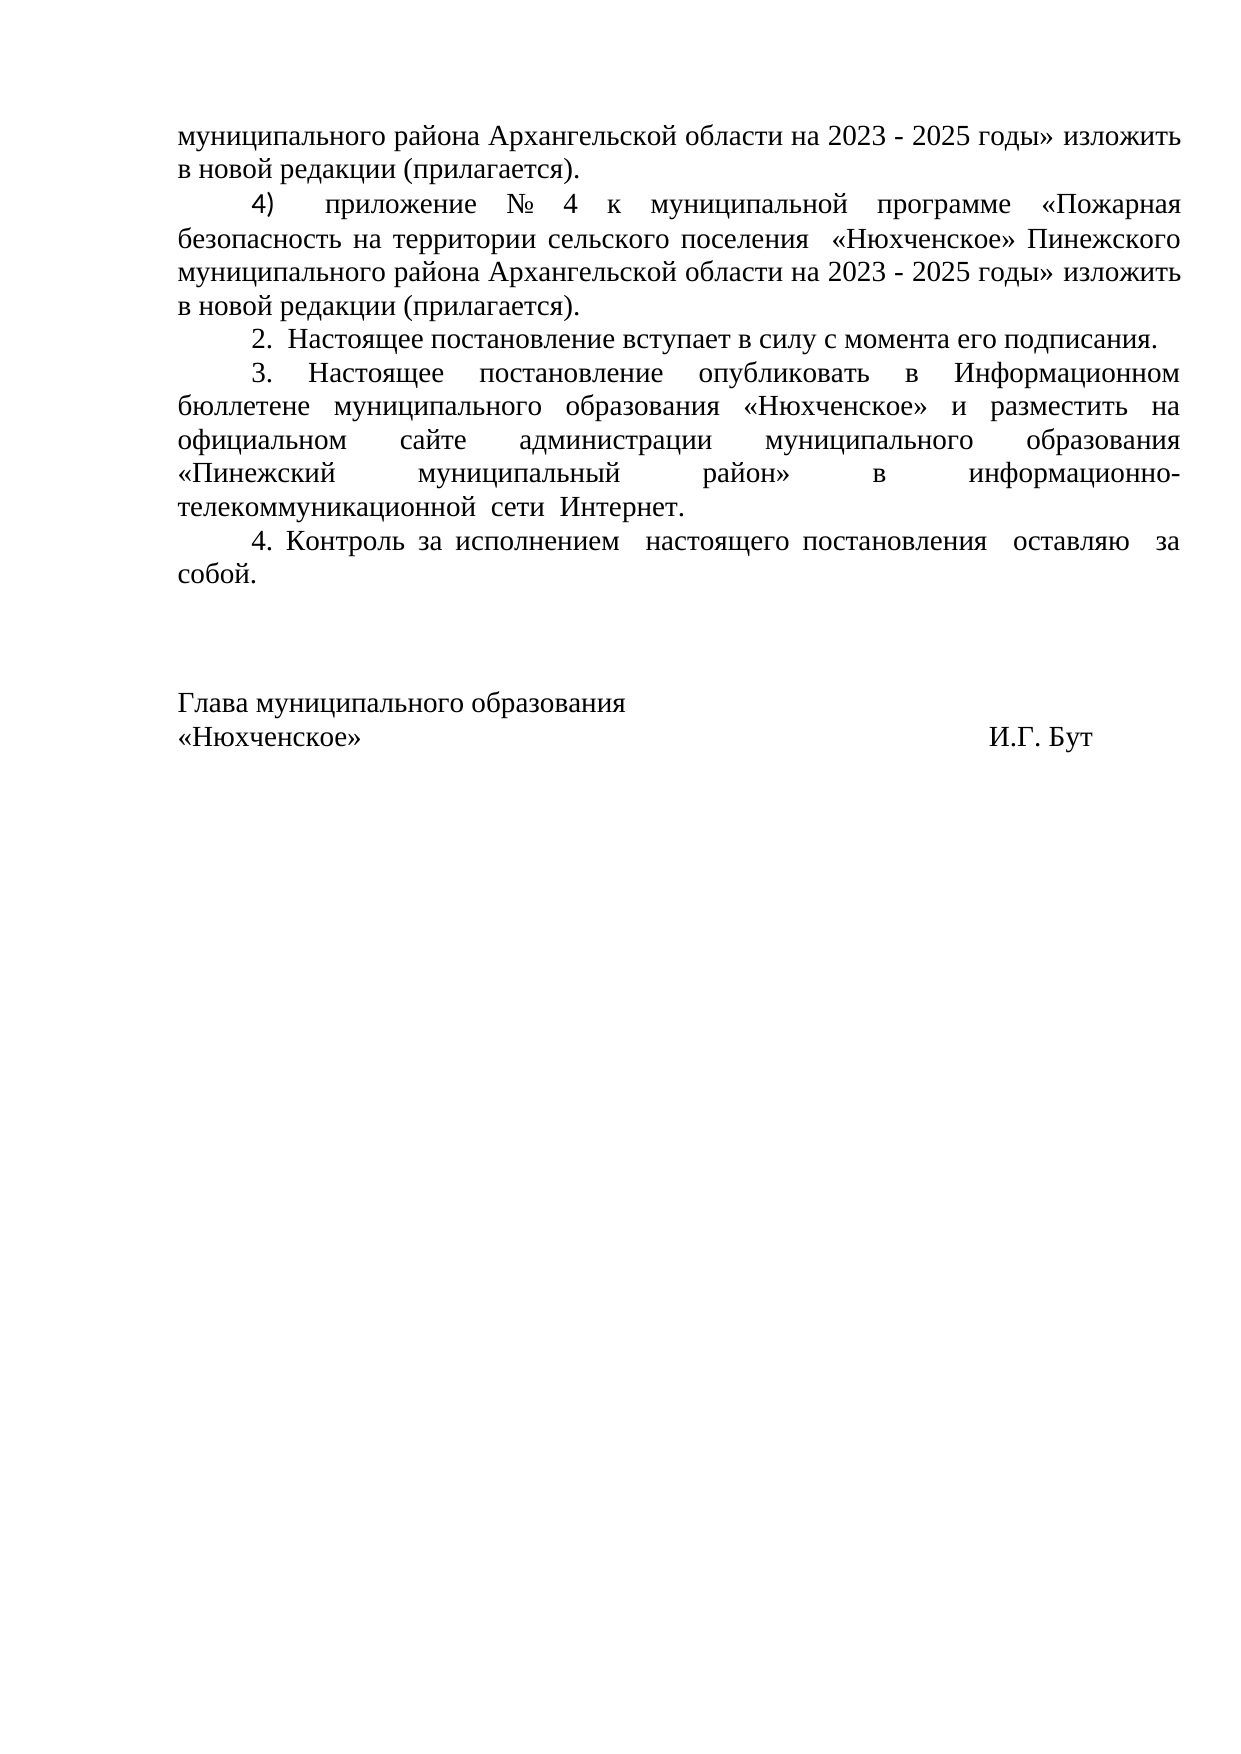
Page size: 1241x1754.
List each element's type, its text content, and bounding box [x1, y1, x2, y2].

text Глава муниципального образования [177, 686, 1181, 719]
text 3. Настоящее постановление опубликовать в Информационном бюллетене муниципального образования «Нюхченское» и разместить на официальном сайте администрации муниципального образования «Пинежский муниципальный район» в информационно-телекоммуникационной сети Интернет. [177, 355, 1181, 523]
list приложение № 4 к муниципальной программе «Пожарная безопасность на территории сельского поселения «Нюхченское» Пинежского муниципального района Архангельской области на 2023 - 2025 годы» изложить в новой редакции (прилагается). [177, 185, 1181, 321]
text 4. Контроль за исполнением настоящего постановления оставляю за собой. [177, 523, 1181, 590]
text «Нюхченское» И.Г. Бут [177, 719, 1181, 753]
text 2. Настоящее постановление вступает в силу с момента его подписания. [177, 321, 1181, 355]
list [177, 118, 1181, 185]
